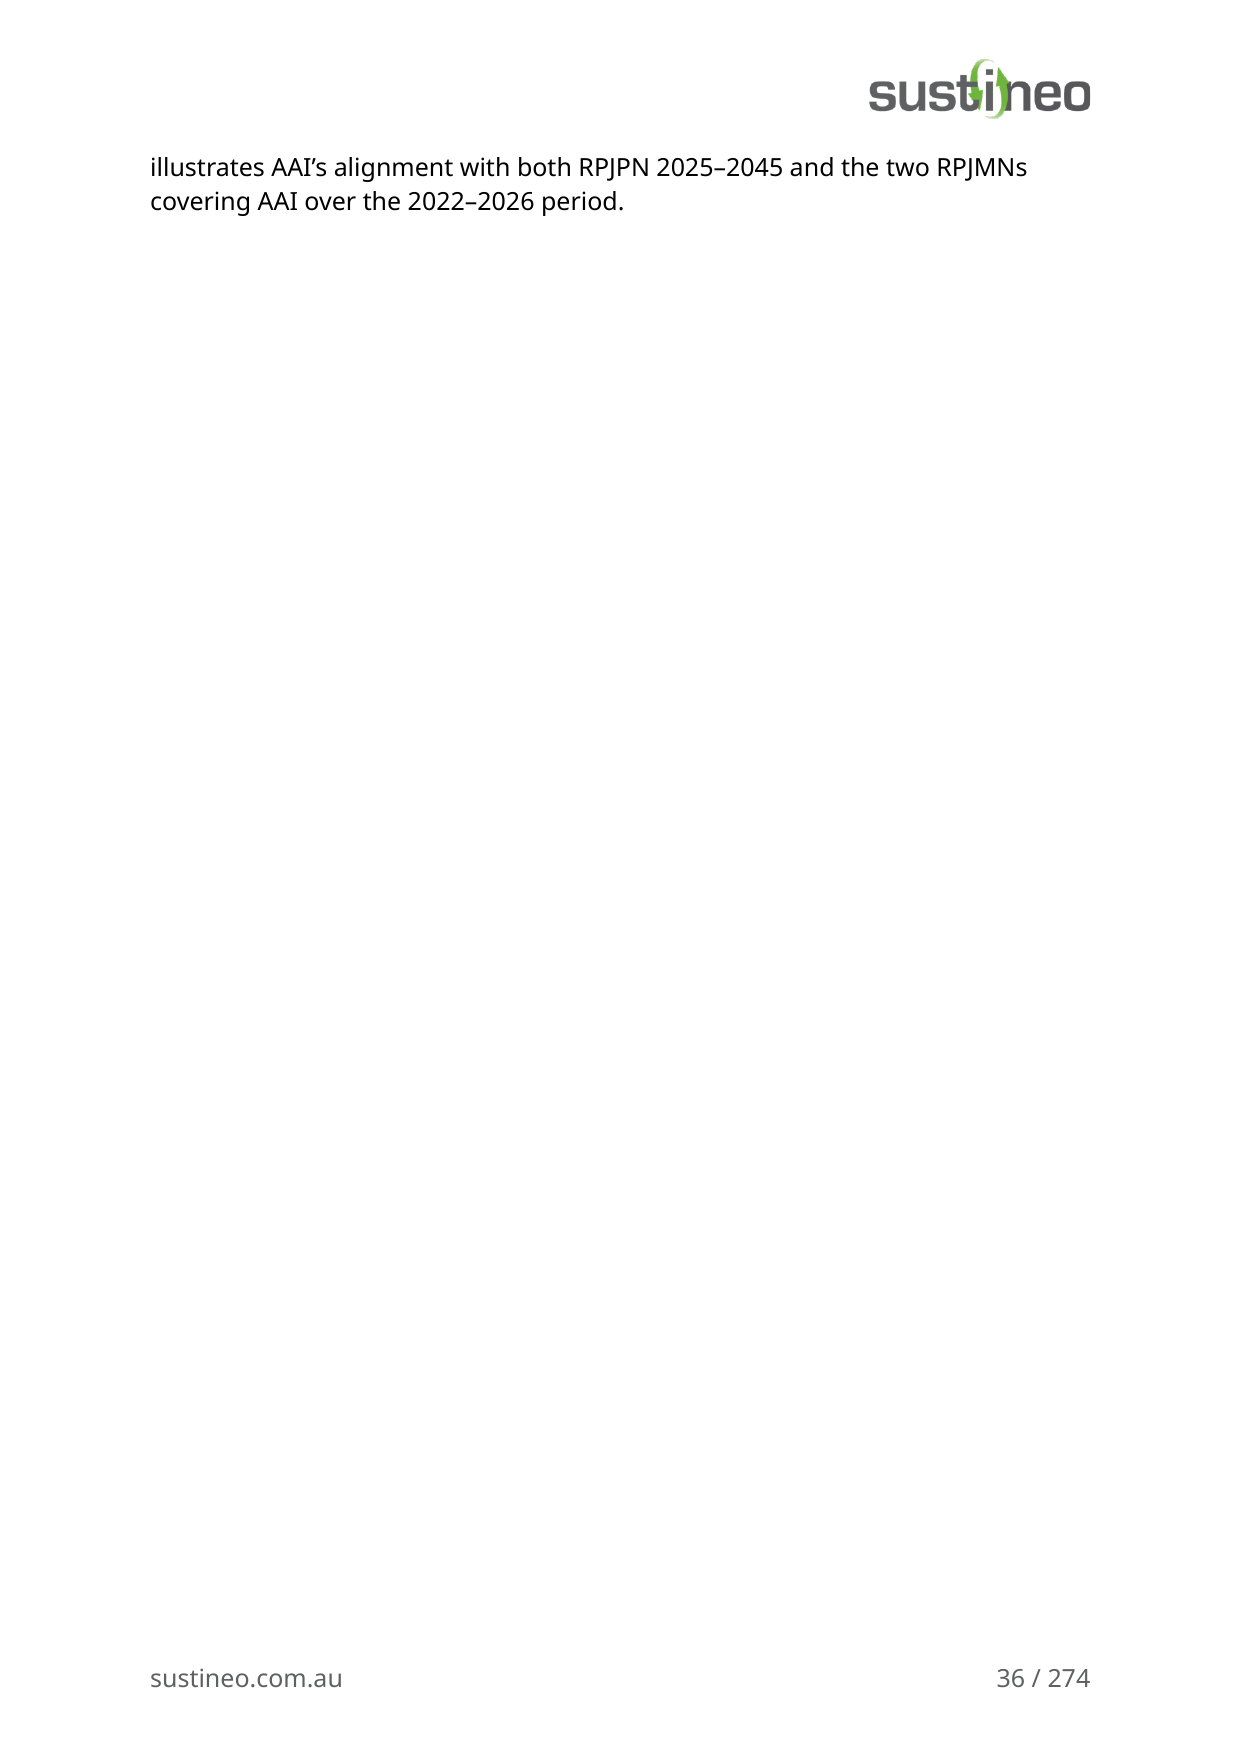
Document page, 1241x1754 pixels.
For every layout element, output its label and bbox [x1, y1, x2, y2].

text [150, 150, 1090, 218]
picture [869, 59, 1091, 119]
